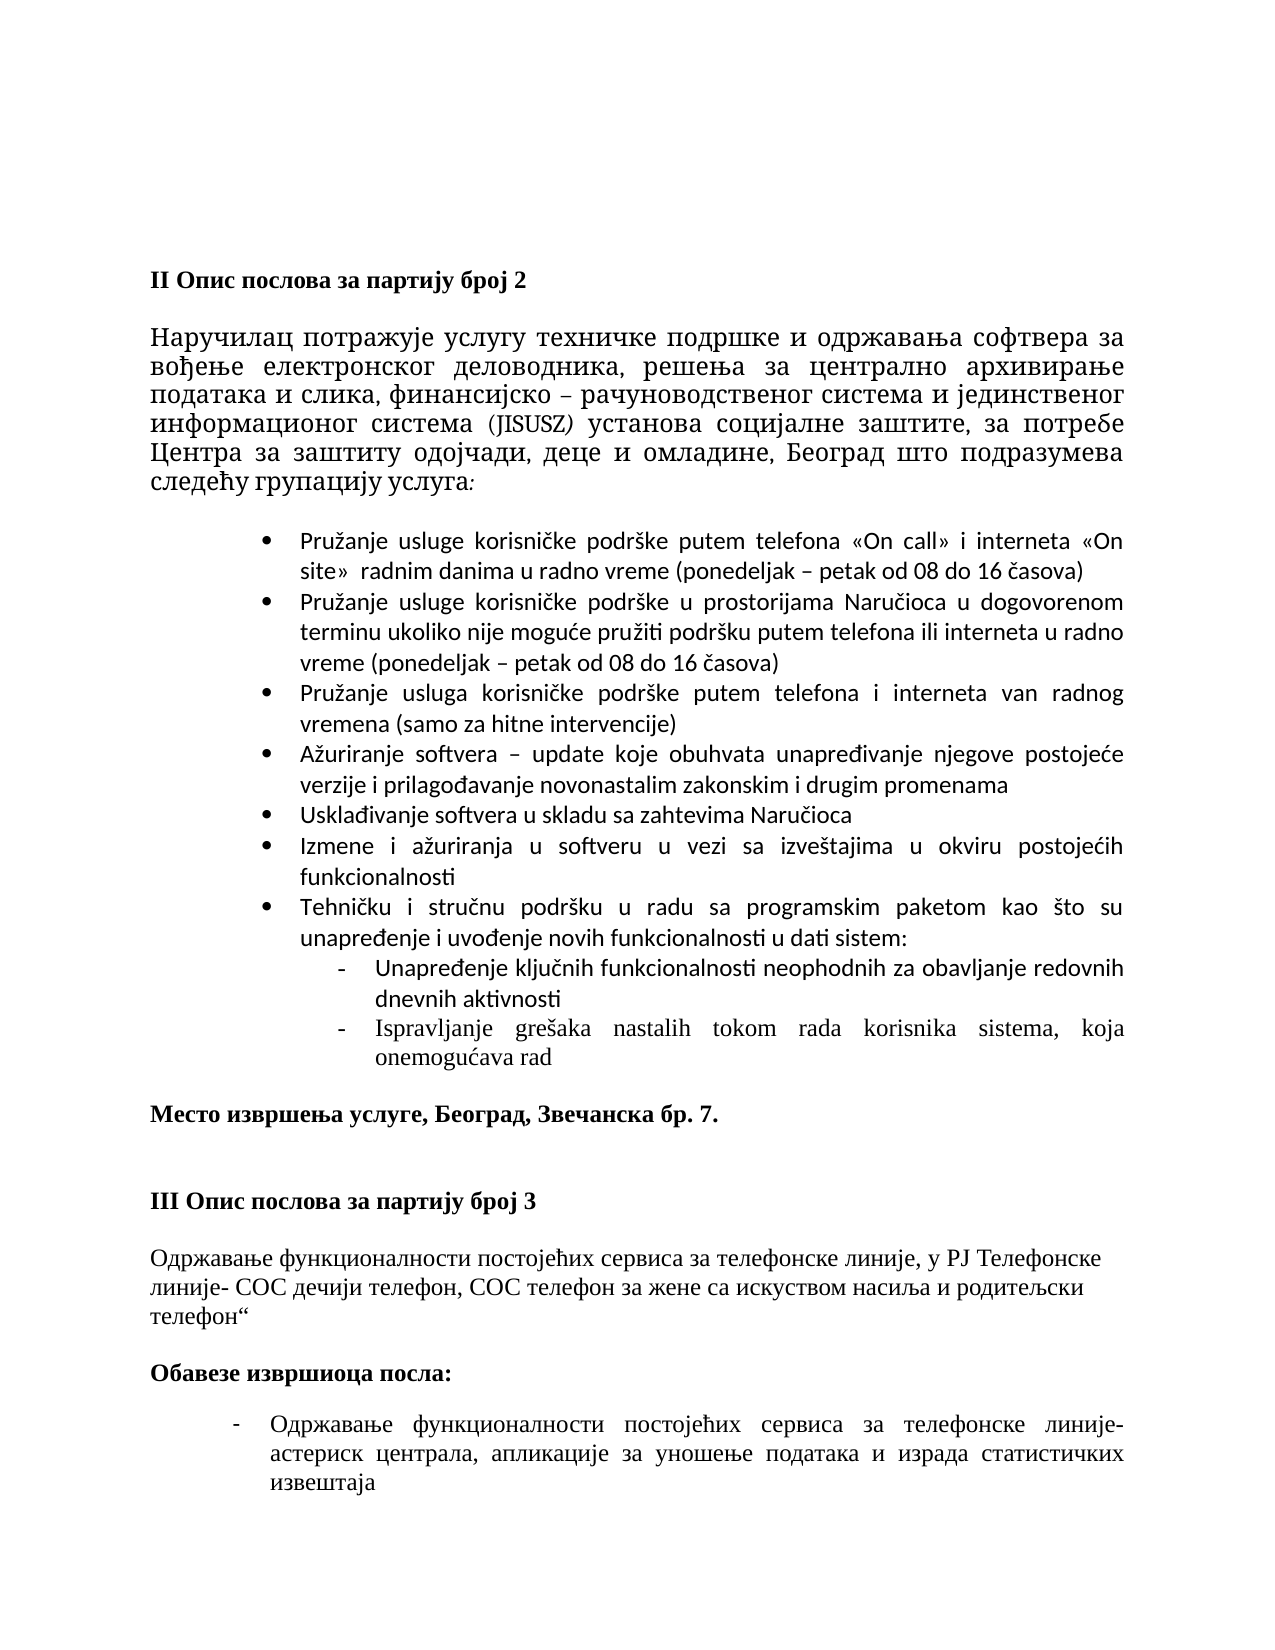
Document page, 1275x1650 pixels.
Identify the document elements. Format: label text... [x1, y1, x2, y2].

text Место извршења услуге, Београд, Звечанска бр. 7. [150, 1099, 1125, 1128]
list Ispravljanje grešaka nastalih tokom rada korisnika sistema, koja onemogućava rad [337, 1013, 1125, 1071]
text Одржавање функционалности постојећих сервиса за телефонске линије, у РЈ Телефонске линије- СОС дечији телефон, СОС телефон за жене са искуством насиља и родитељски телефон“ [150, 1243, 1125, 1329]
list Tehničku i stručnu podršku u radu sa programskim paketom kao što su unapređenje i uvođenje novih funkcionalnosti u dati sistem: [262, 891, 1125, 952]
list Pružanje usluge korisničke podrške u prostorijama Naručioca u dogovorenom terminu ukoliko nije moguće pružiti podršku putem telefona ili interneta u radno vreme (ponedeljak – petak od 08 do 16 časova) [262, 586, 1125, 678]
text II Опис послова за партију број 2 [150, 265, 1125, 294]
list Usklađivanje softvera u skladu sa zahtevima Naručioca [262, 800, 1125, 830]
text Наручилац потражује услугу техничке подршке и одржавања софтвера за вођење електронског деловодника, решења за централно архивирање података и слика, финансијско – рачуноводственог система и јединственог информационог система (JISUSZ) установа социјалне заштите, за потребе Центра за заштиту одојчади, деце и омладине, Београд што подразумева следећу групацију услуга: [150, 324, 1125, 496]
list Pružanje usluga korisničke podrške putem telefona i interneta van radnog vremena (samo za hitne intervencije) [262, 678, 1125, 739]
list Pružanje usluge korisničke podrške putem telefona «On call» i interneta «On site» radnim danima u radno vreme (ponedeljak – petak od 08 do 16 časova) [262, 525, 1125, 586]
list Izmene i ažuriranja u softveru u vezi sa izveštajima u okviru postojećih funkcionalnosti [262, 830, 1125, 891]
text Обавезе извршиоца посла: [150, 1358, 1125, 1387]
text III Опис послова за партију број 3 [150, 1186, 1125, 1214]
list Одржавање функционалности постојећих сервиса за телефонске линије- астериск централа, апликације за уношење података и израда статистичких извештаја [232, 1408, 1125, 1496]
list Unapređenje ključnih funkcionalnosti neophodnih za obavljanje redovnih dnevnih aktivnosti [337, 952, 1125, 1013]
list Ažuriranje softvera – update koje obuhvata unapređivanje njegove postojeće verzije i prilagođavanje novonastalim zakonskim i drugim promenama [262, 739, 1125, 800]
